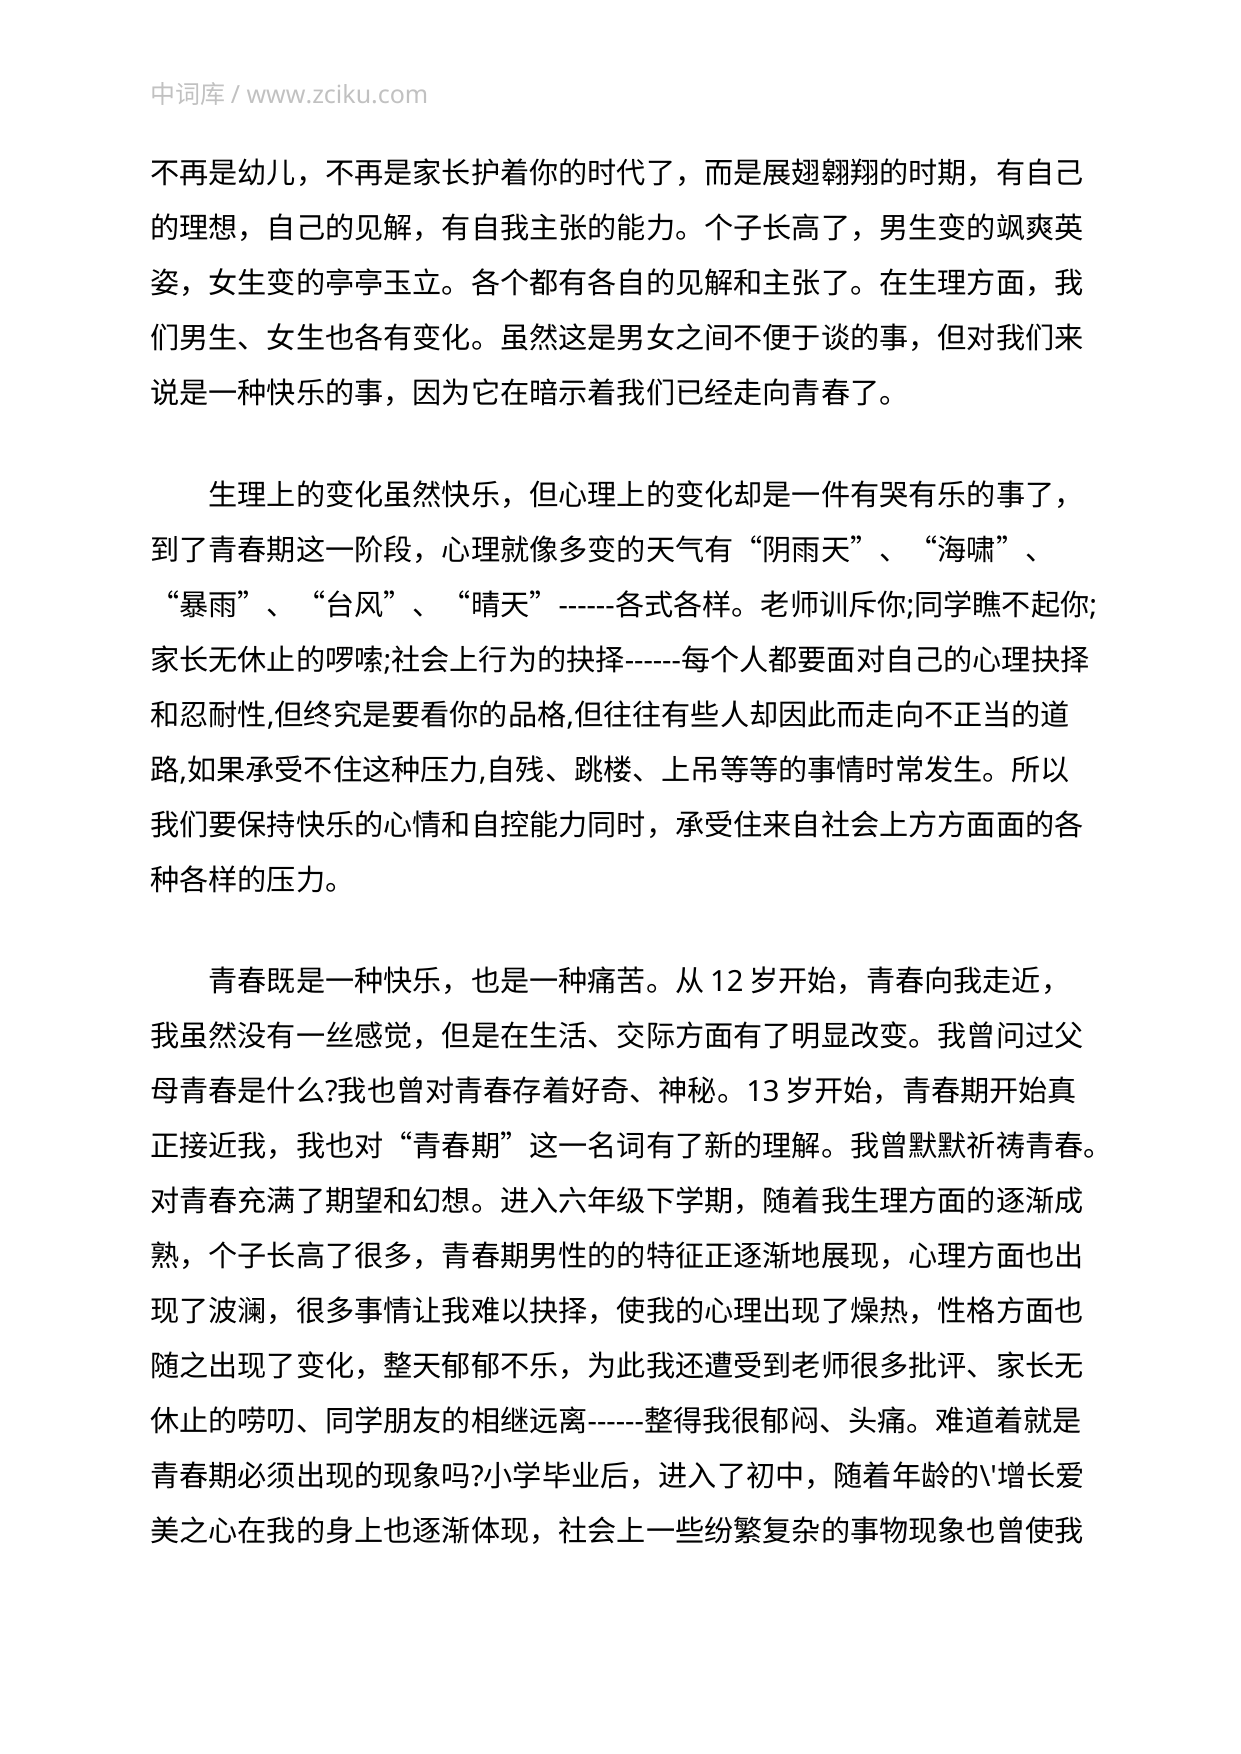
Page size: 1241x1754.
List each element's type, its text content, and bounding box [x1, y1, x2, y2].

text 生理上的变化虽然快乐，但心理上的变化却是一件有哭有乐的事了，到了青春期这一阶段，心理就像多变的天气有“阴雨天”、“海啸”、“暴雨”、“台风”、“晴天”------各式各样。老师训斥你;同学瞧不起你;家长无休止的啰嗦;社会上行为的抉择------每个人都要面对自己的心理抉择和忍耐性,但终究是要看你的品格,但往往有些人却因此而走向不正当的道路,如果承受不住这种压力,自残、跳楼、上吊等等的事情时常发生。所以我们要保持快乐的心情和自控能力同时，承受住来自社会上方方面面的各种各样的压力。 [150, 471, 1090, 898]
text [150, 958, 1090, 1549]
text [150, 150, 1090, 412]
